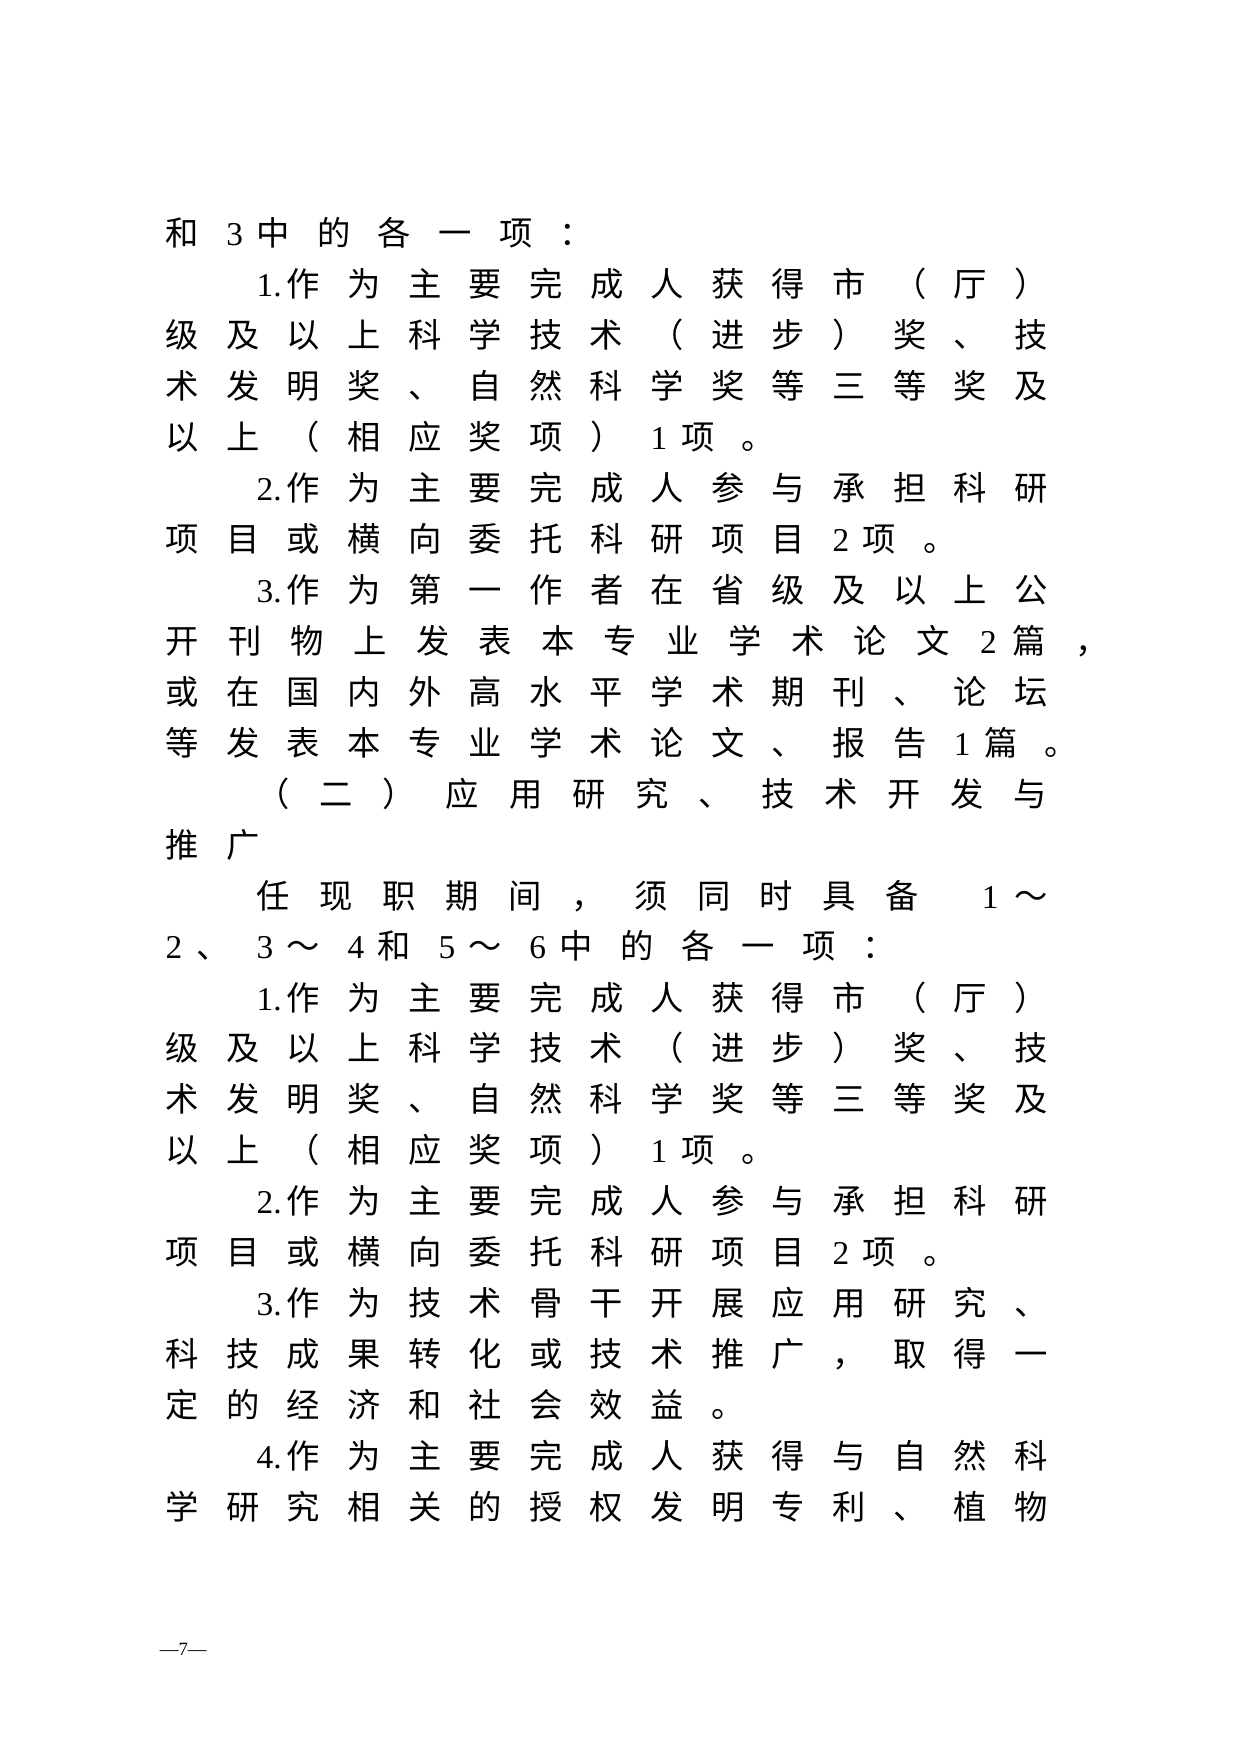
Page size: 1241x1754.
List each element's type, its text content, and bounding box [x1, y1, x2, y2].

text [165, 1428, 1075, 1530]
text 3.作为第一作者在省级及以上公开刊物上发表本专业学术论文2篇，或在国内外高水平学术期刊、论坛等发表本专业学术论文、报告1篇。 [165, 562, 1075, 766]
text 任现职期间，须同时具备 1～2、3～4和5～6中的各一项： [165, 868, 1075, 970]
text 3.作为技术骨干开展应用研究、科技成果转化或技术推广，取得一定的经济和社会效益。 [165, 1276, 1075, 1428]
text 2.作为主要完成人参与承担科研项目或横向委托科研项目2项。 [165, 461, 1075, 562]
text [165, 206, 1075, 257]
text 1.作为主要完成人获得市（厅）级及以上科学技术（进步）奖、技术发明奖、自然科学奖等三等奖及以上（相应奖项）1项。 [165, 257, 1075, 461]
text 1.作为主要完成人获得市（厅）级及以上科学技术（进步）奖、技术发明奖、自然科学奖等三等奖及以上（相应奖项）1项。 [165, 970, 1075, 1174]
text 2.作为主要完成人参与承担科研项目或横向委托科研项目2项。 [165, 1174, 1075, 1276]
text （二）应用研究、技术开发与推广 [165, 766, 1075, 868]
